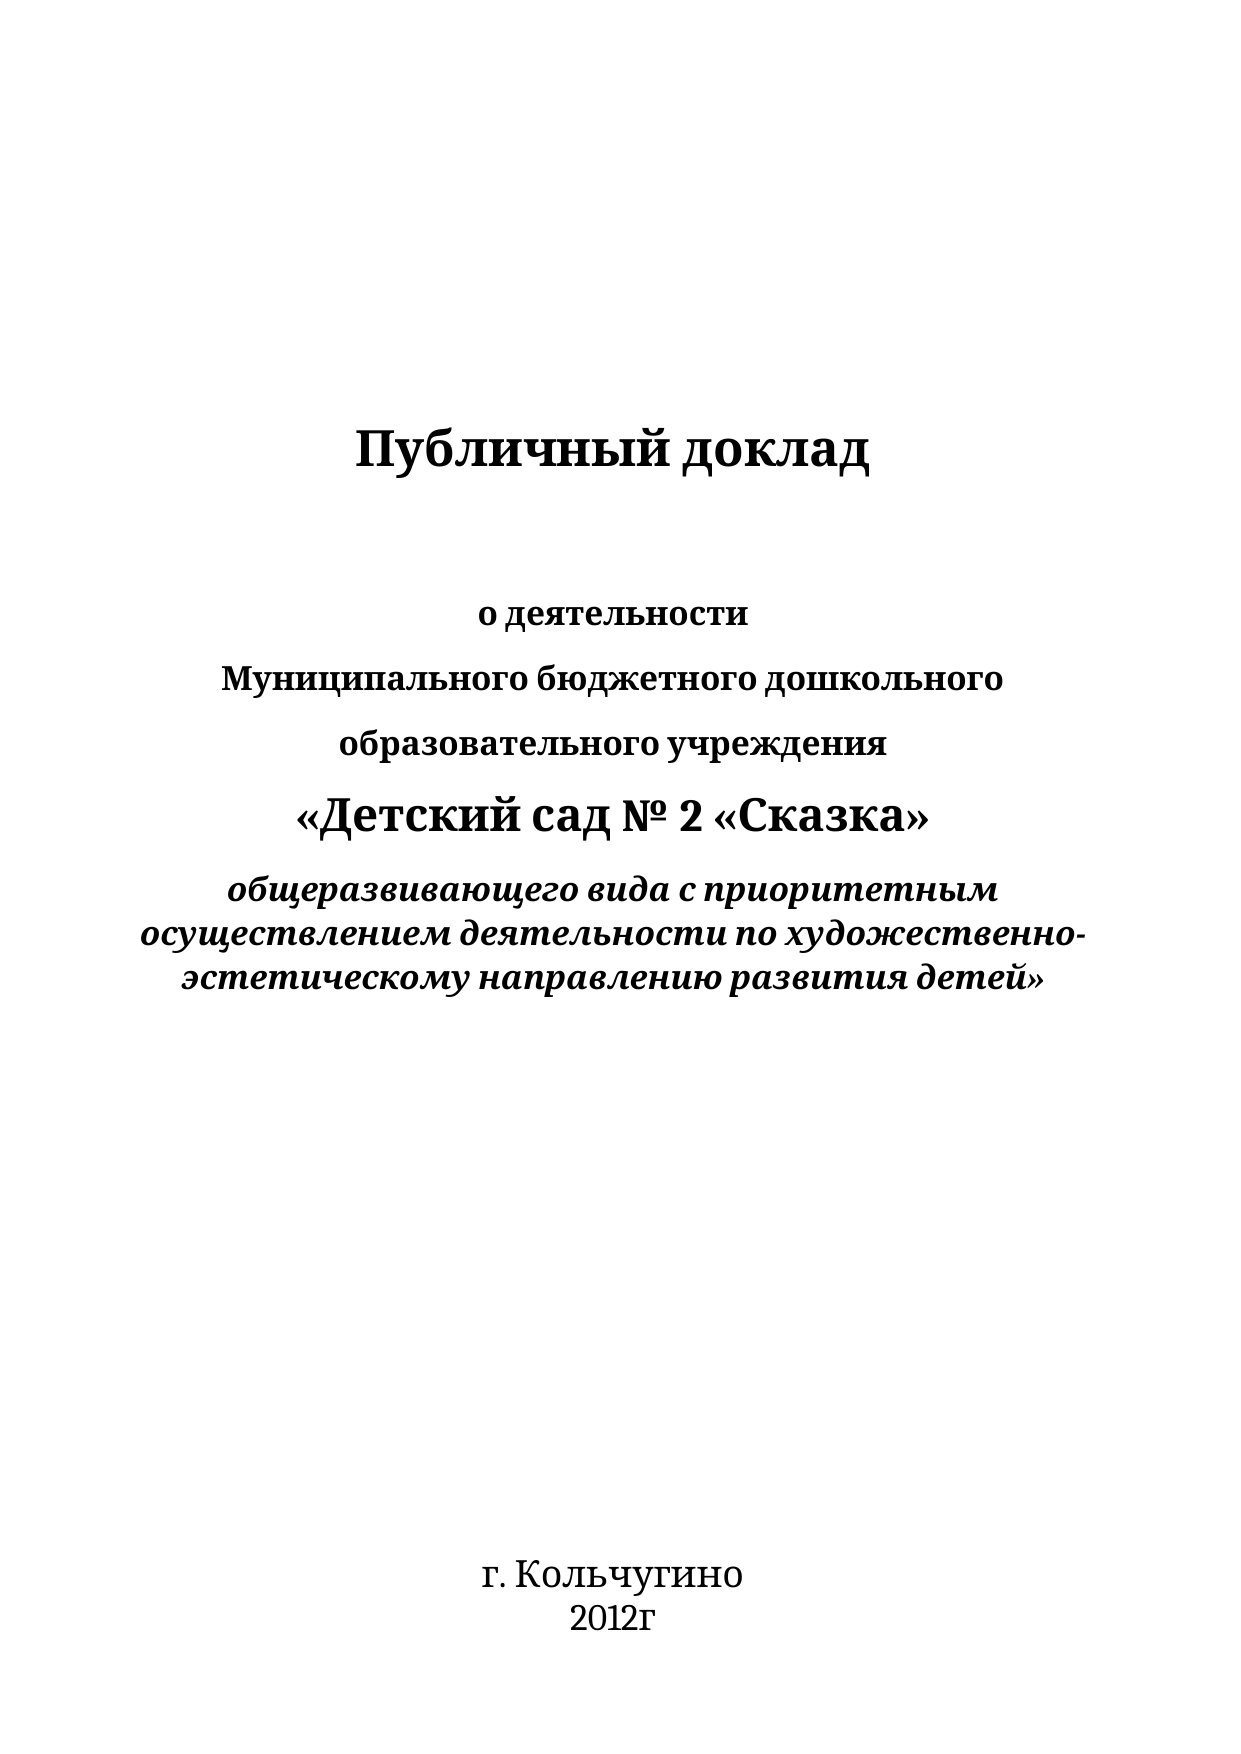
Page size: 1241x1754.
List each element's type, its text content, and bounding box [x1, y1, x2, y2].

text г. Кольчугино [74, 1553, 1152, 1596]
text образовательного учреждения [74, 725, 1152, 763]
text о деятельности [74, 595, 1152, 633]
text Публичный доклад [74, 421, 1152, 479]
text Муниципального бюджетного дошкольного [74, 660, 1152, 698]
text «Детский сад № 2 «Сказка» [74, 790, 1152, 842]
text 2012г [74, 1596, 1152, 1639]
text общеразвивающего вида с приоритетным осуществлением деятельности по художественно-эстетическому направлению развития детей» [74, 871, 1152, 998]
